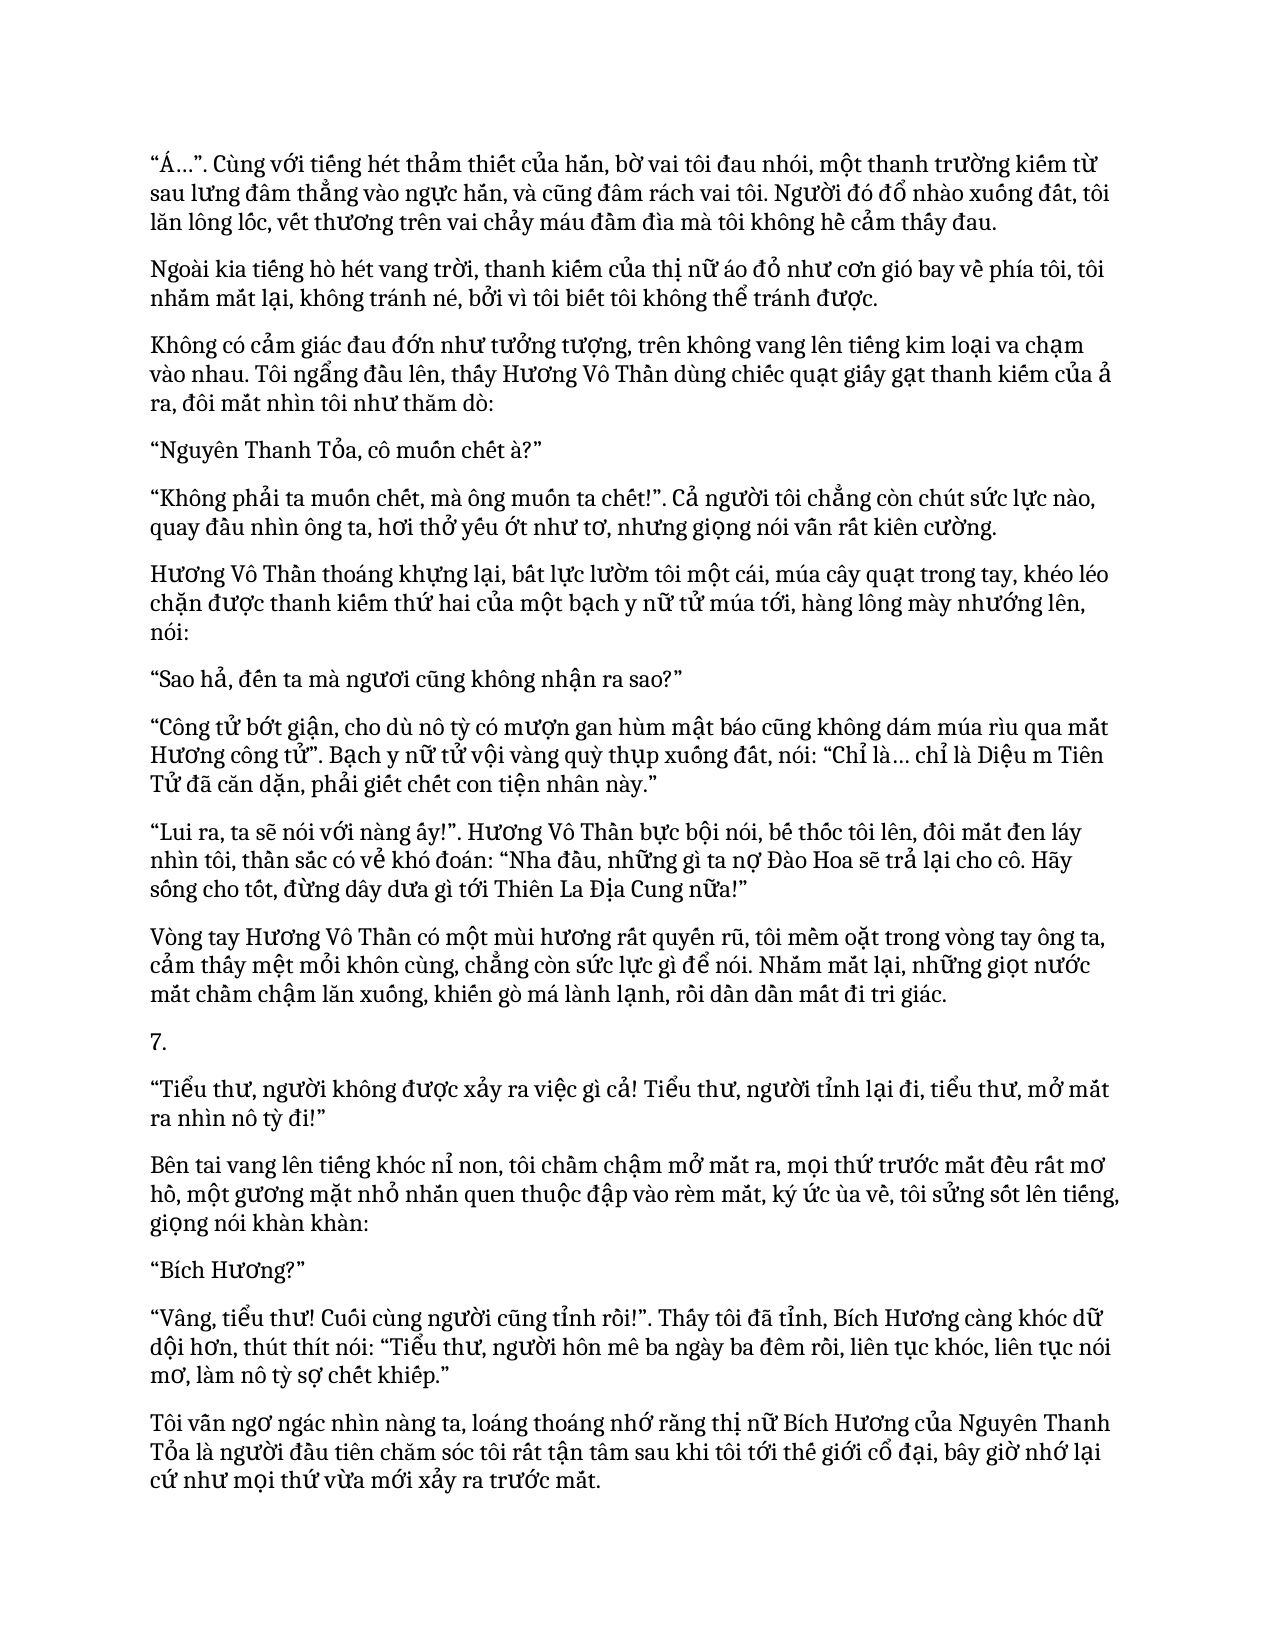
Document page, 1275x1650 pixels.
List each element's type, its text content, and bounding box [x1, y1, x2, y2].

text “Á…”. Cùng với tiếng hét thảm thiết của hắn, bờ vai tôi đau nhói, một thanh trường kiếm từ sau lưng đâm thẳng vào ngực hắn, và cũng đâm rách vai tôi. Người đó đổ nhào xuống đất, tôi lăn lông lốc, vết thương trên vai chảy máu đầm đìa mà tôi không hề cảm thấy đau. [150, 150, 1125, 236]
text Tôi vẫn ngơ ngác nhìn nàng ta, loáng thoáng nhớ rằng thị nữ Bích Hương của Nguyên Thanh Tỏa là người đầu tiên chăm sóc tôi rất tận tâm sau khi tôi tới thế giới cổ đại, bây giờ nhớ lại cứ như mọi thứ vừa mới xảy ra trước mắt. [150, 1409, 1125, 1495]
text “Lui ra, ta sẽ nói với nàng ấy!”. Hương Vô Thần bực bội nói, bế thốc tôi lên, đôi mắt đen láy nhìn tôi, thần sắc có vẻ khó đoán: “Nha đầu, những gì ta nợ Đào Hoa sẽ trả lại cho cô. Hãy sống cho tốt, đừng dây dưa gì tới Thiên La Địa Cung nữa!” [150, 817, 1125, 904]
text “Bích Hương?” [150, 1256, 1125, 1285]
text Bên tai vang lên tiếng khóc nỉ non, tôi chầm chậm mở mắt ra, mọi thứ trước mắt đều rất mơ hồ, một gương mặt nhỏ nhắn quen thuộc đập vào rèm mắt, ký ức ùa về, tôi sửng sốt lên tiếng, giọng nói khàn khàn: [150, 1151, 1125, 1237]
text “Nguyên Thanh Tỏa, cô muốn chết à?” [150, 436, 1125, 465]
text “Sao hả, đến ta mà ngươi cũng không nhận ra sao?” [150, 665, 1125, 694]
text Không có cảm giác đau đớn như tưởng tượng, trên không vang lên tiếng kim loại va chạm vào nhau. Tôi ngẩng đầu lên, thấy Hương Vô Thần dùng chiếc quạt giấy gạt thanh kiếm của ả ra, đôi mắt nhìn tôi như thăm dò: [150, 331, 1125, 417]
text Vòng tay Hương Vô Thần có một mùi hương rất quyến rũ, tôi mềm oặt trong vòng tay ông ta, cảm thấy mệt mỏi khôn cùng, chẳng còn sức lực gì để nói. Nhắm mắt lại, những giọt nước mắt chầm chậm lăn xuống, khiến gò má lành lạnh, rồi dần dần mất đi tri giác. [150, 922, 1125, 1009]
text “Không phải ta muốn chết, mà ông muốn ta chết!”. Cả người tôi chẳng còn chút sức lực nào, quay đầu nhìn ông ta, hơi thở yếu ớt như tơ, nhưng giọng nói vẫn rất kiên cường. [150, 484, 1125, 541]
text Ngoài kia tiếng hò hét vang trời, thanh kiếm của thị nữ áo đỏ như cơn gió bay về phía tôi, tôi nhắm mắt lại, không tránh né, bởi vì tôi biết tôi không thể tránh được. [150, 255, 1125, 312]
text 7. [150, 1027, 1125, 1056]
text “Vâng, tiểu thư! Cuối cùng người cũng tỉnh rồi!”. Thấy tôi đã tỉnh, Bích Hương càng khóc dữ dội hơn, thút thít nói: “Tiểu thư, người hôn mê ba ngày ba đêm rồi, liên tục khóc, liên tục nói mơ, làm nô tỳ sợ chết khiếp.” [150, 1304, 1125, 1390]
text “Tiểu thư, người không được xảy ra việc gì cả! Tiểu thư, người tỉnh lại đi, tiểu thư, mở mắt ra nhìn nô tỳ đi!” [150, 1075, 1125, 1132]
text “Công tử bớt giận, cho dù nô tỳ có mượn gan hùm mật báo cũng không dám múa rìu qua mắt Hương công tử”. Bạch y nữ tử vội vàng quỳ thụp xuống đất, nói: “Chỉ là… chỉ là Diệu m Tiên Tử đã căn dặn, phải giết chết con tiện nhân này.” [150, 712, 1125, 799]
text Hương Vô Thần thoáng khựng lại, bất lực lườm tôi một cái, múa cây quạt trong tay, khéo léo chặn được thanh kiếm thứ hai của một bạch y nữ tử múa tới, hàng lông mày nhướng lên, nói: [150, 560, 1125, 646]
